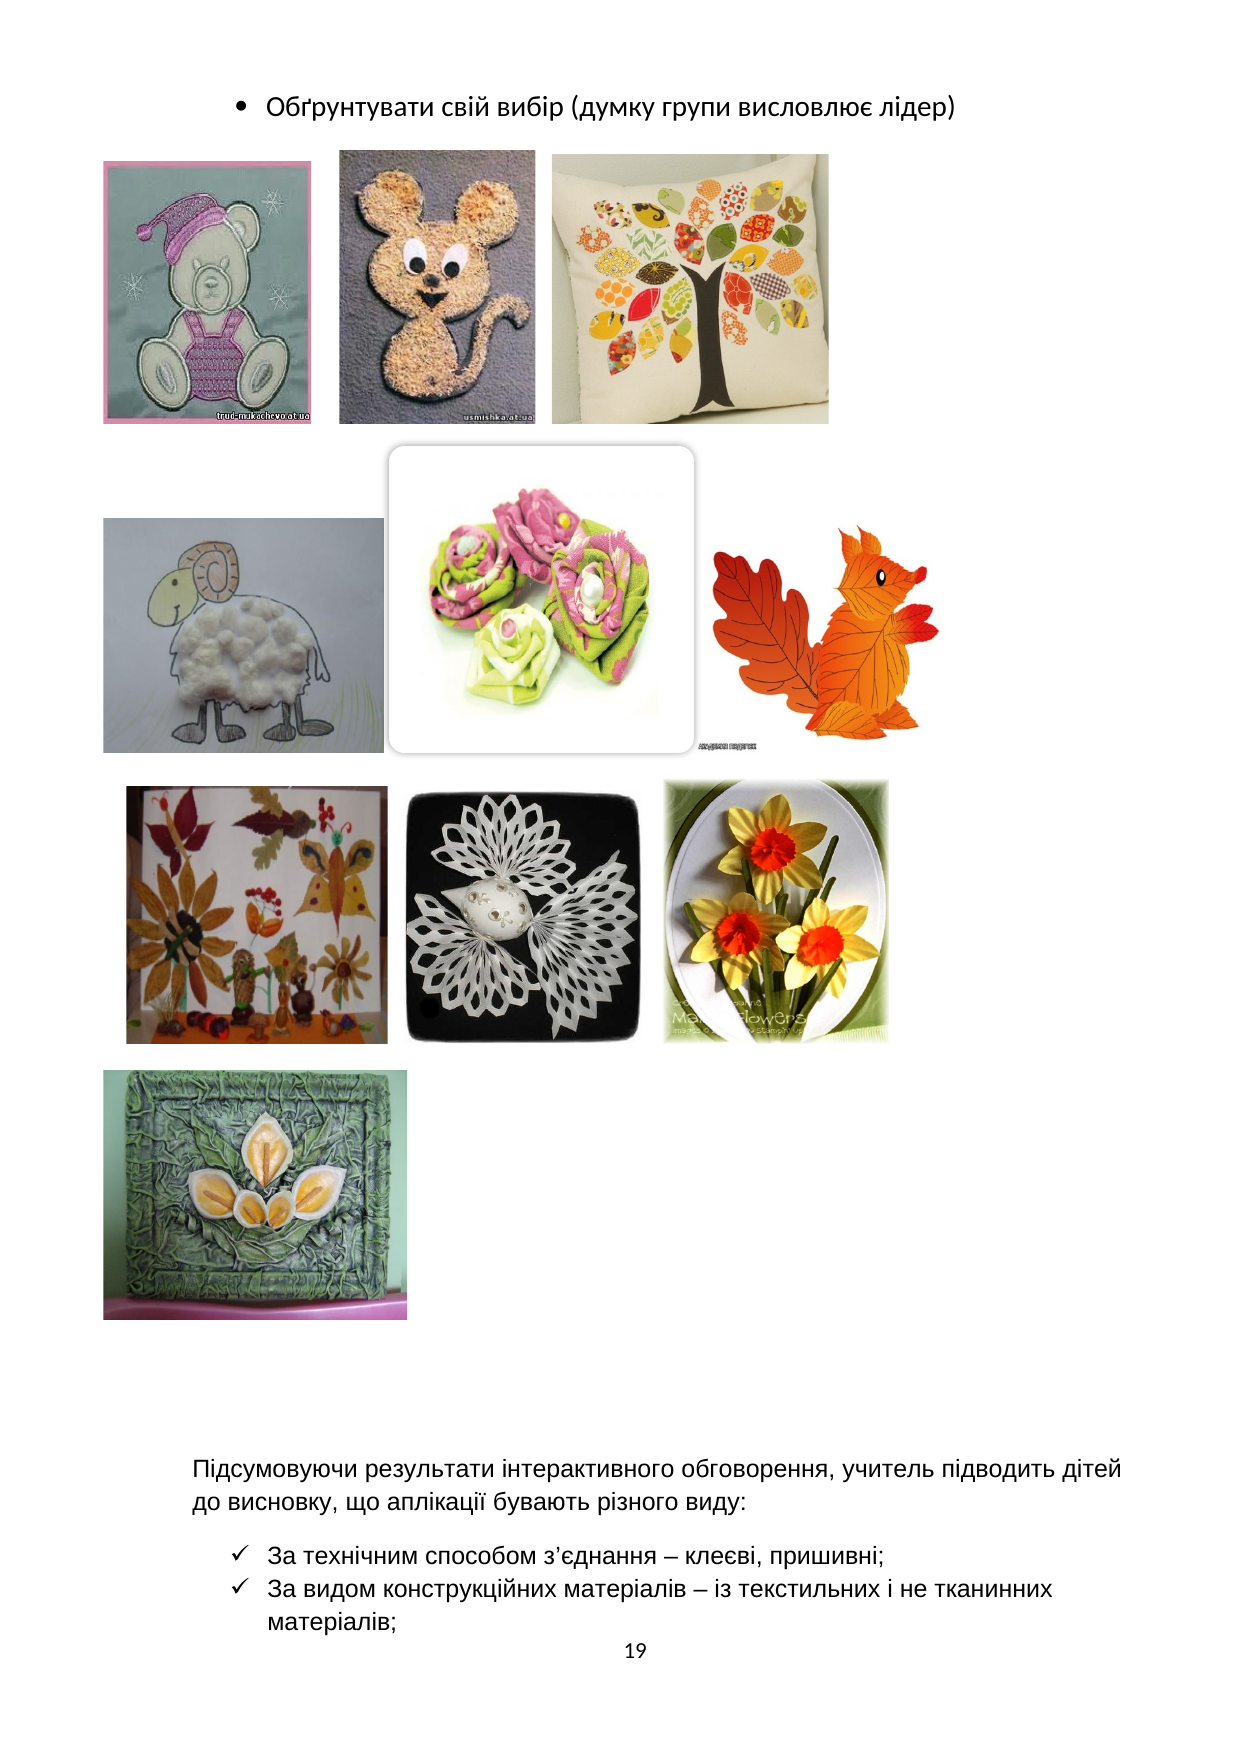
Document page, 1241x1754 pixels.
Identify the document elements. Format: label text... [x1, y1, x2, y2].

list За видом конструкційних матеріалів – із текстильних і не тканинних матеріалів; [229, 1574, 1152, 1636]
picture [103, 1070, 408, 1320]
picture [662, 778, 890, 1044]
picture [103, 161, 312, 424]
picture [695, 514, 954, 753]
list За технічним способом з’єднання – клеєві, пришивні; [229, 1541, 1152, 1570]
picture [339, 150, 536, 424]
picture [103, 518, 384, 753]
picture [126, 786, 388, 1044]
picture [404, 790, 643, 1044]
list Обґрунтувати свій вибір (думку групи висловлює лідер) [236, 88, 1152, 124]
text Підсумовуючи результати інтерактивного обговорення, учитель підводить дітей до висновку, що аплікації бувають різного виду: [192, 1454, 1152, 1516]
picture [551, 154, 829, 424]
picture [420, 477, 663, 722]
